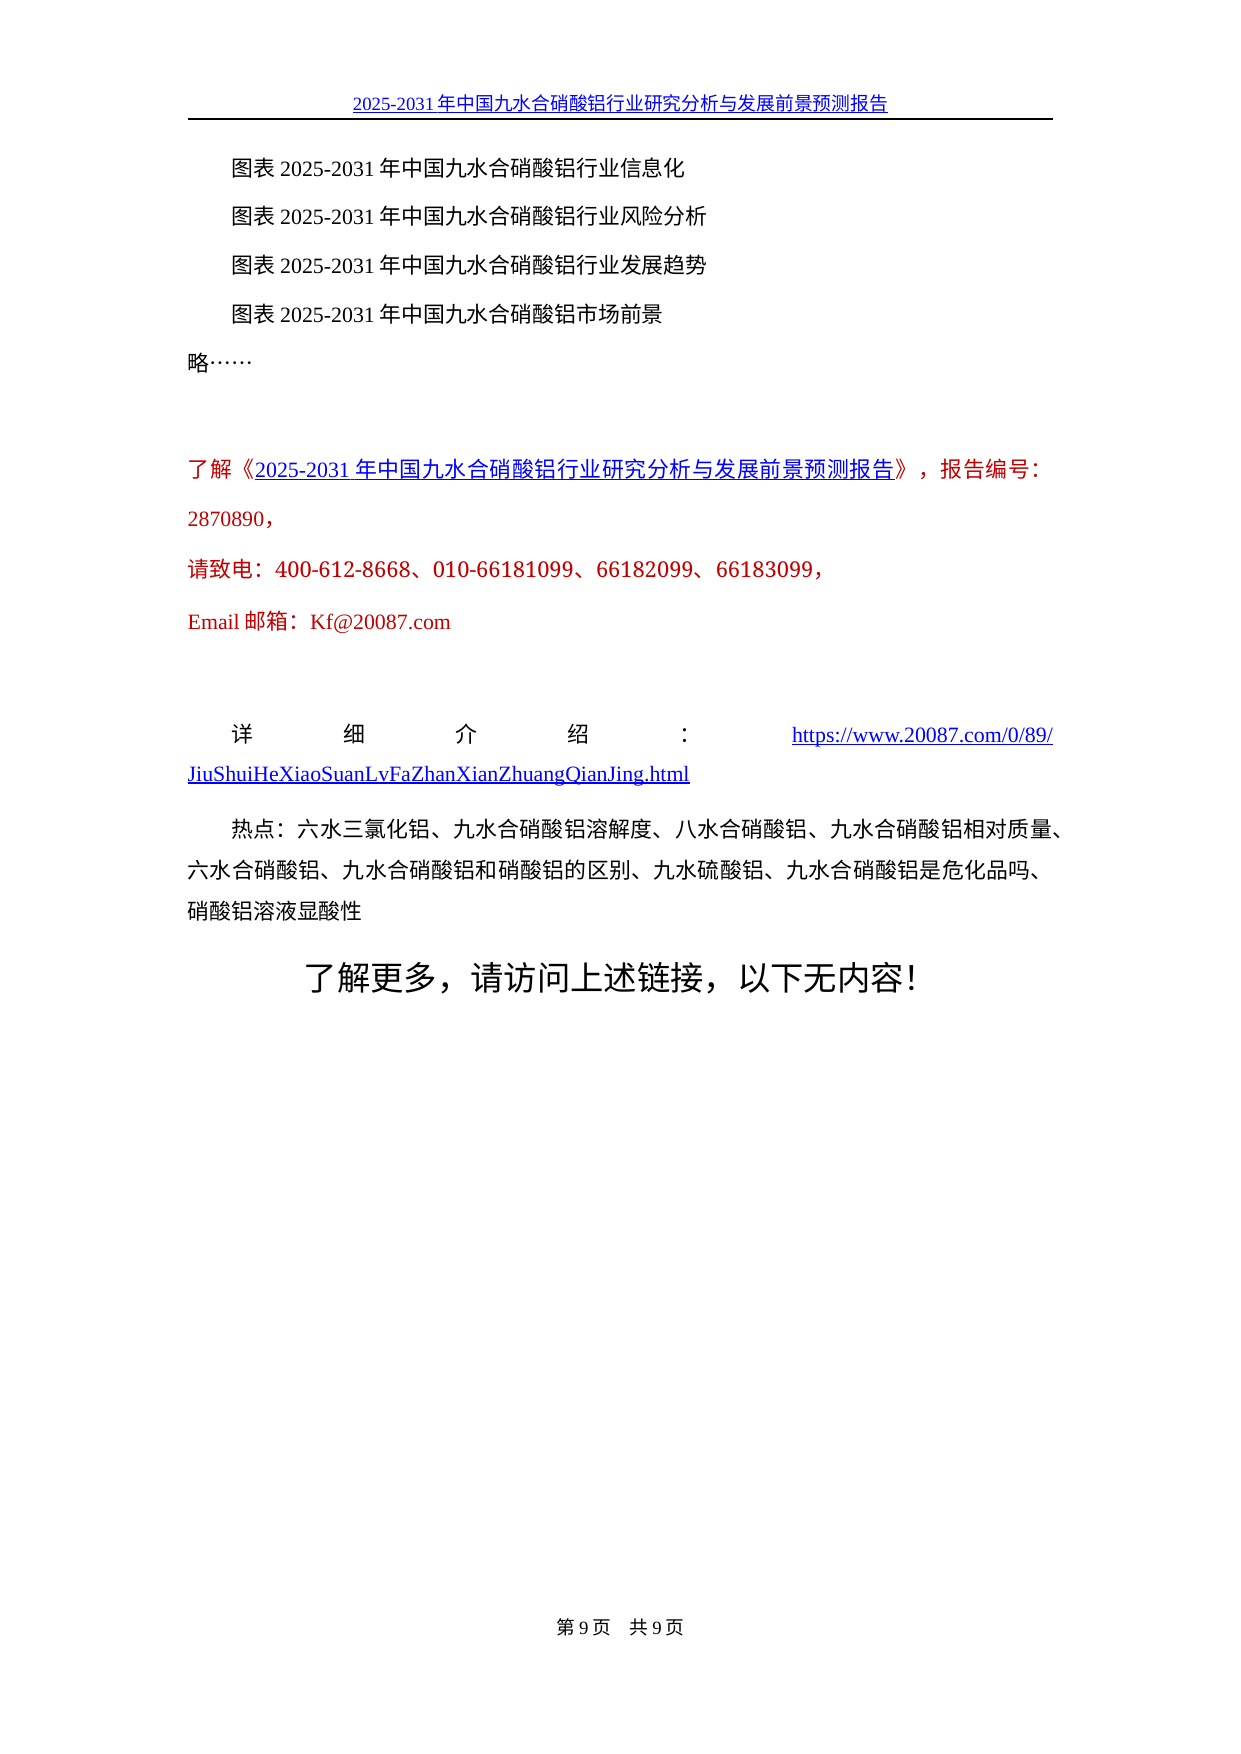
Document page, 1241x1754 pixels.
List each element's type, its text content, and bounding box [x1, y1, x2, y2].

text 请致电：400-612-8668、010-66181099、66182099、66183099， [187, 552, 1053, 584]
text 了解《2025-2031年中国九水合硝酸铝行业研究分析与发展前景预测报告》，报告编号：2870890， [187, 452, 1053, 533]
text Email邮箱：Kf@20087.com [187, 603, 1053, 636]
text 详细介绍：https://www.20087.com/0/89/JiuShuiHeXiaoSuanLvFaZhanXianZhuangQianJing.html [187, 716, 1053, 789]
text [187, 150, 1053, 378]
title 了解更多，请访问上述链接，以下无内容！ [187, 943, 1053, 1008]
text 热点：六水三氯化铝、九水合硝酸铝溶解度、八水合硝酸铝、九水合硝酸铝相对质量、六水合硝酸铝、九水合硝酸铝和硝酸铝的区别、九水硫酸铝、九水合硝酸铝是危化品吗、硝酸铝溶液显酸性 [187, 812, 1053, 926]
